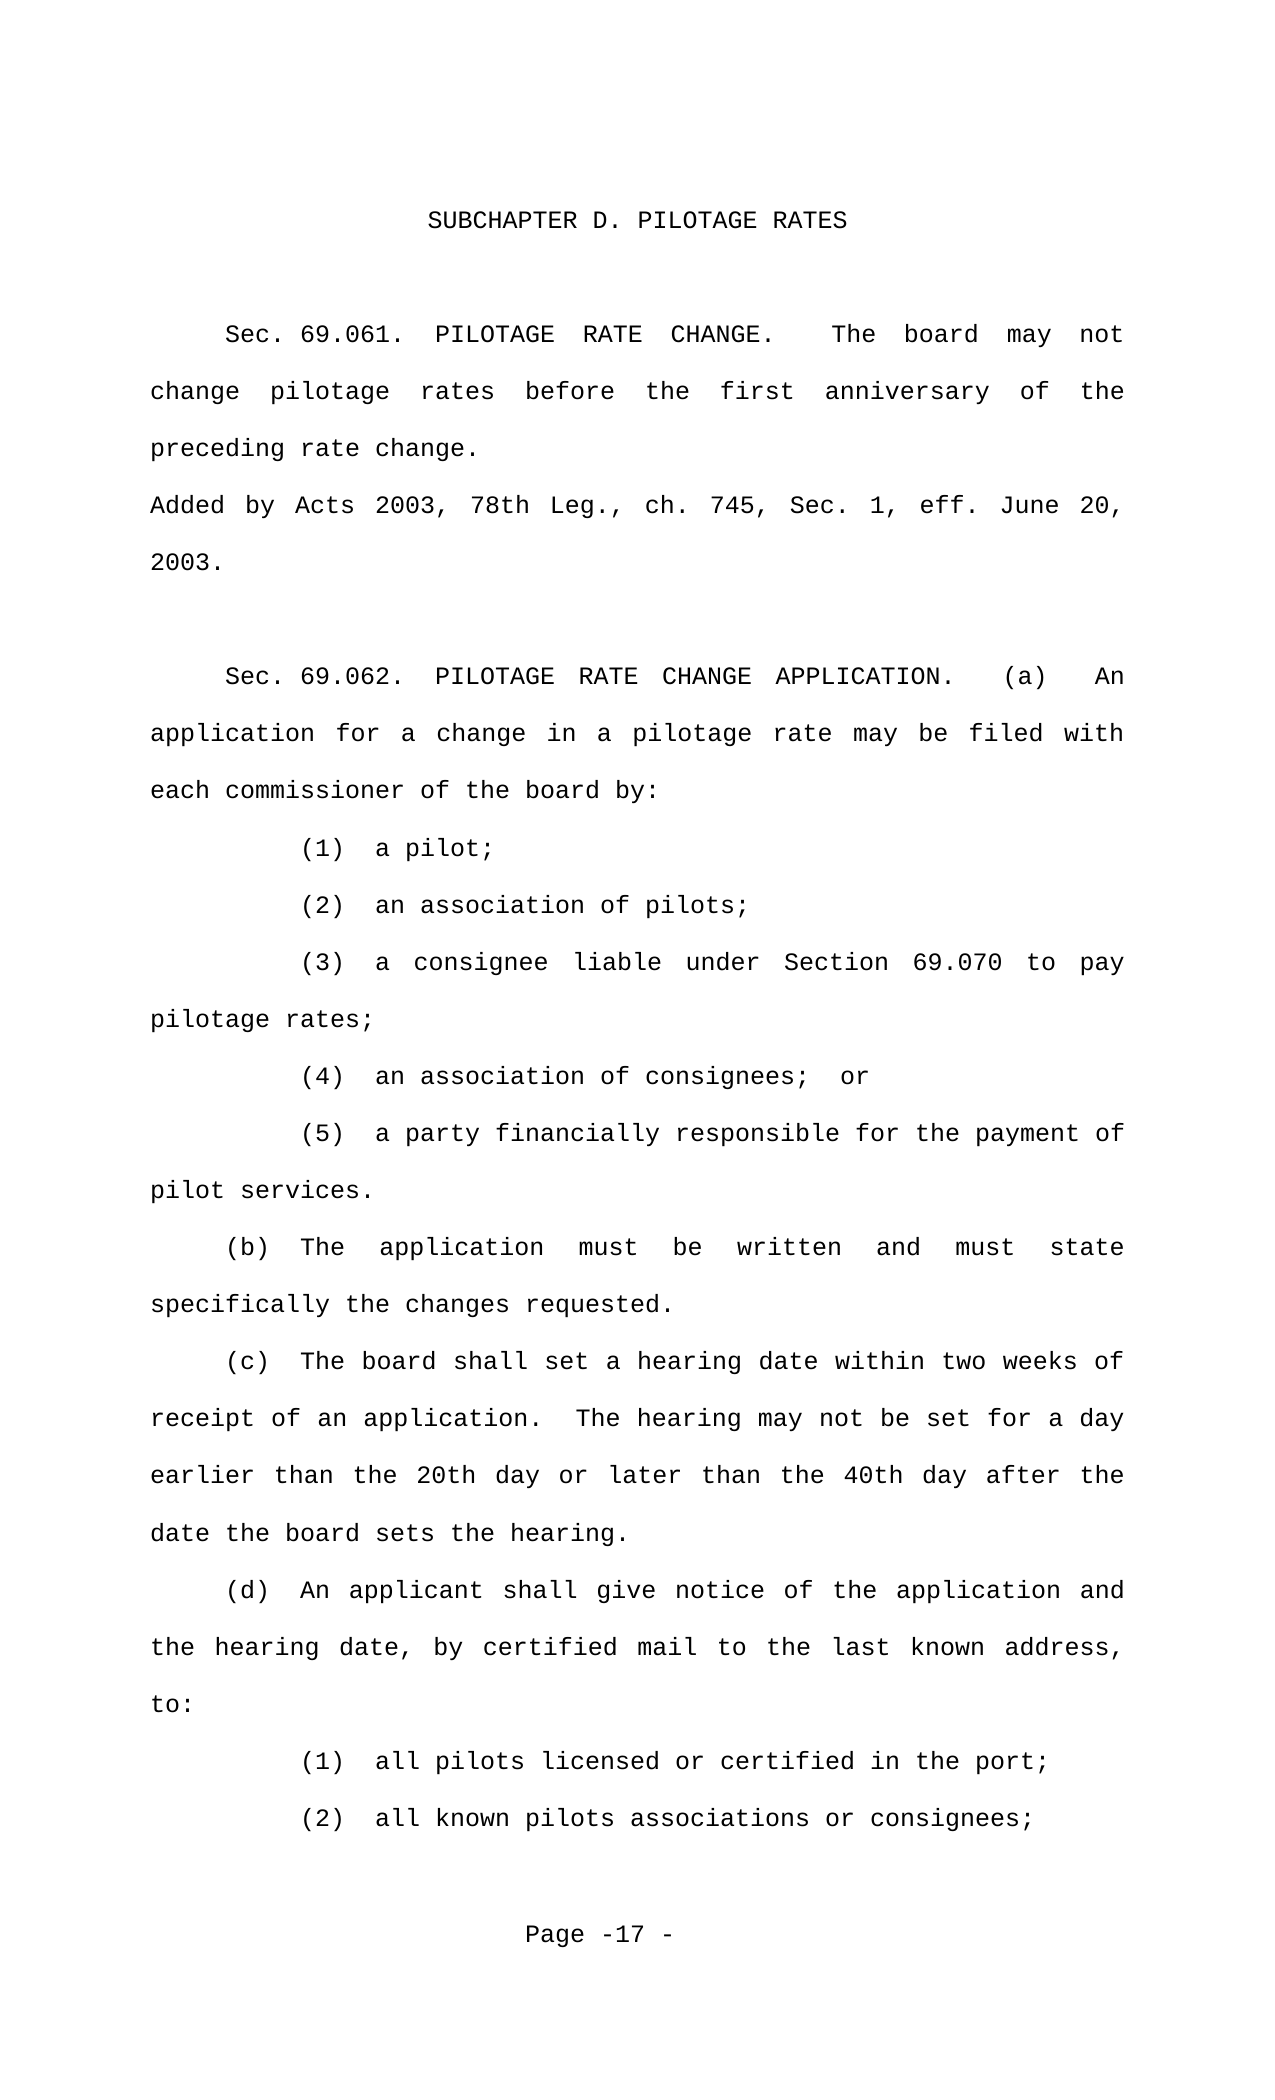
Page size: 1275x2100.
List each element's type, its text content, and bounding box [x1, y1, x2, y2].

text (b) The application must be written and must state specifically the changes requested. [150, 1234, 1125, 1320]
text (2) all known pilots associations or consignees; [150, 1805, 1125, 1834]
text (1) a pilot; [150, 835, 1125, 863]
text (d) An applicant shall give notice of the application and the hearing date, by certified mail to the last known address, to: [150, 1577, 1125, 1720]
text (3) a consignee liable under Section 69.070 to pay pilotage rates; [150, 949, 1125, 1035]
text (5) a party financially responsible for the payment of pilot services. [150, 1120, 1125, 1206]
text (2) an association of pilots; [150, 892, 1125, 921]
text (c) The board shall set a hearing date within two weeks of receipt of an application. The hearing may not be set for a day earlier than the 20th day or later than the 40th day after the date the board sets the hearing. [150, 1349, 1125, 1548]
text Added by Acts 2003, 78th Leg., ch. 745, Sec. 1, eff. June 20, 2003. [150, 492, 1125, 578]
text (4) an association of consignees; or [150, 1063, 1125, 1092]
text (1) all pilots licensed or certified in the port; [150, 1748, 1125, 1777]
text Sec. 69.062. PILOTAGE RATE CHANGE APPLICATION. (a) An application for a change in a pilotage rate may be filed with each commissioner of the board by: [150, 664, 1125, 806]
text Sec. 69.061. PILOTAGE RATE CHANGE. The board may not change pilotage rates before the first anniversary of the preceding rate change. [150, 321, 1125, 464]
text SUBCHAPTER D. PILOTAGE RATES [150, 207, 1125, 236]
